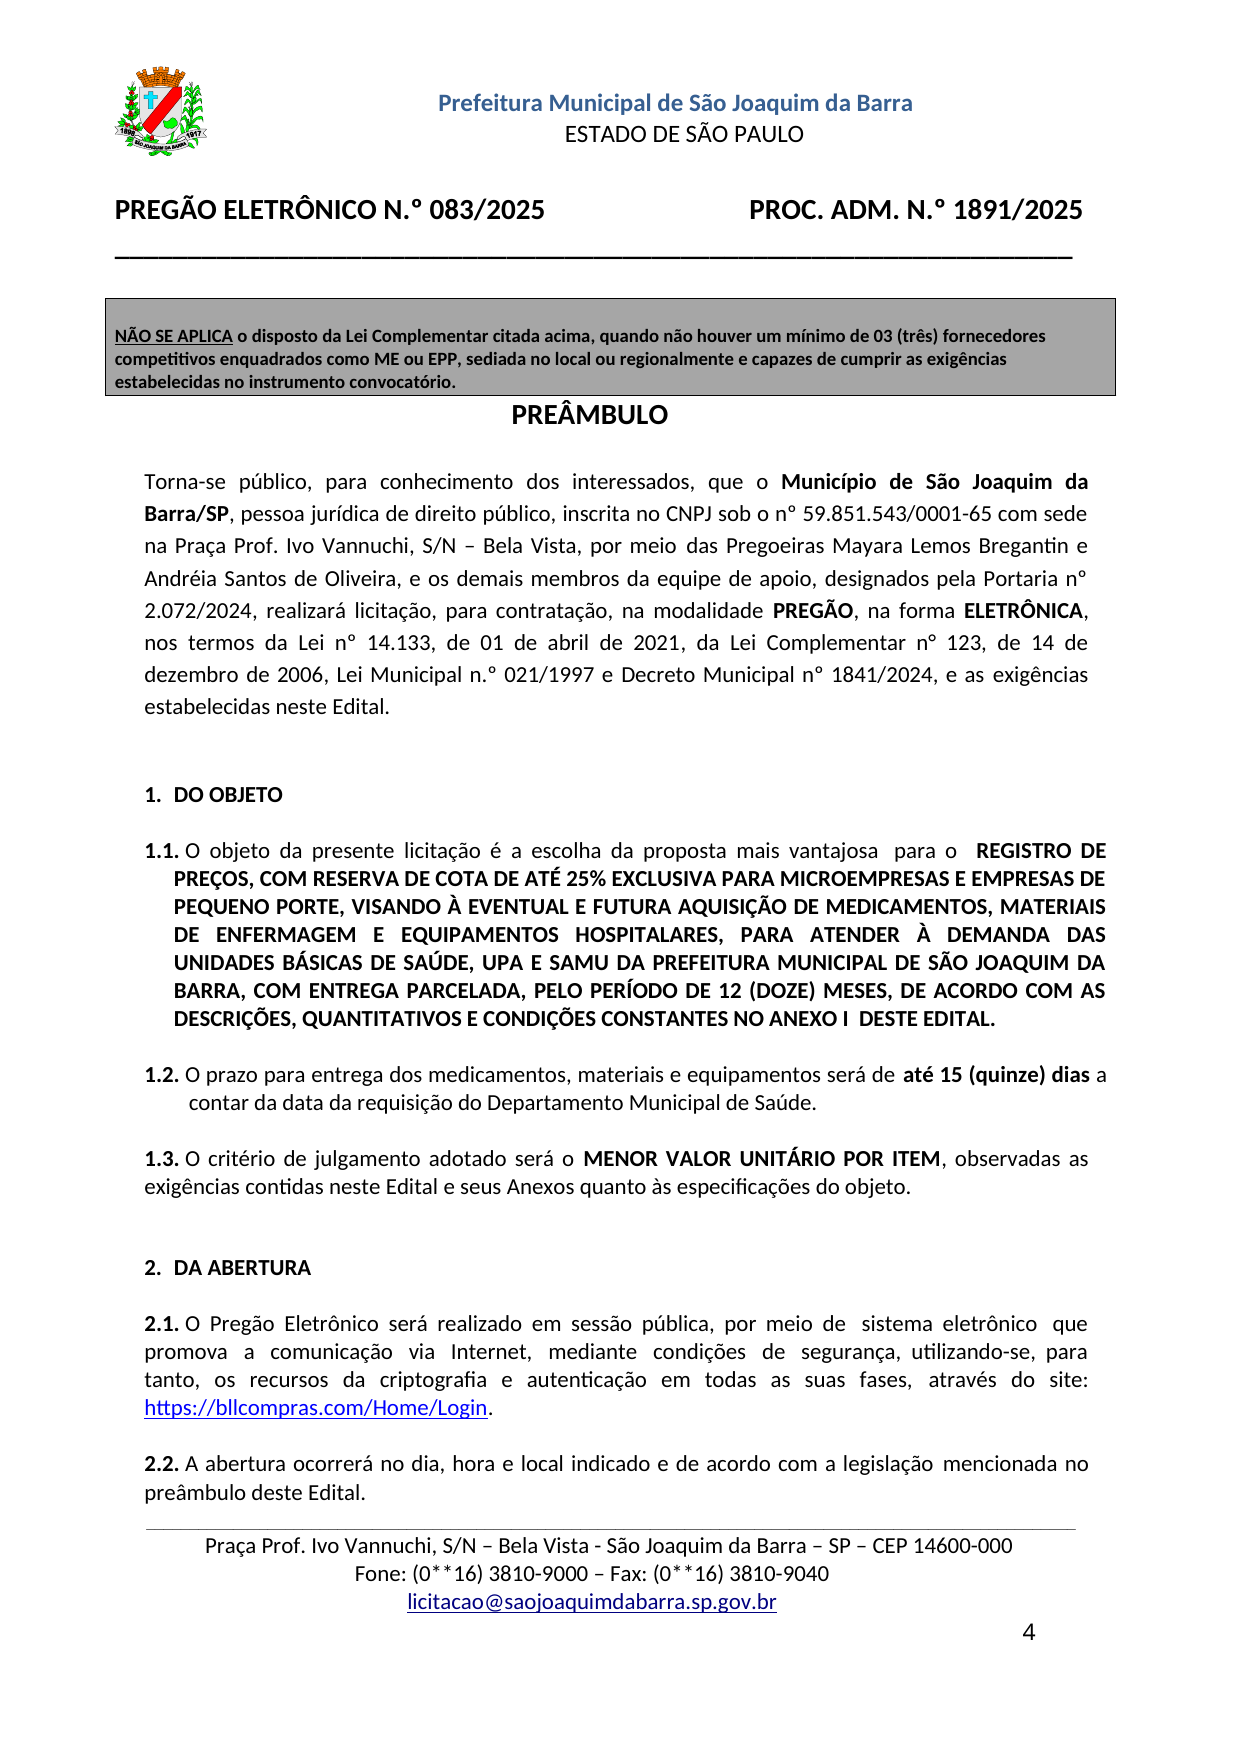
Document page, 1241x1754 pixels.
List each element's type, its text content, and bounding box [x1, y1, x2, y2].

list O objeto da presente licitação é a escolha da proposta mais vantajosa para o REGISTRO DE PREÇOS, COM RESERVA DE COTA DE ATÉ 25% EXCLUSIVA PARA MICROEMPRESAS E EMPRESAS DE PEQUENO PORTE, VISANDO À EVENTUAL E FUTURA AQUISIÇÃO DE MEDICAMENTOS, MATERIAIS DE ENFERMAGEM E EQUIPAMENTOS HOSPITALARES, PARA ATENDER À DEMANDA DAS UNIDADES BÁSICAS DE SAÚDE, UPA E SAMU DA PREFEITURA MUNICIPAL DE SÃO JOAQUIM DA BARRA, COM ENTREGA PARCELADA, PELO PERÍODO DE 12 (DOZE) MESES, DE ACORDO COM AS DESCRIÇÕES, QUANTITATIVOS E CONDIÇÕES CONSTANTES NO ANEXO I DESTE EDITAL. [144, 836, 1107, 1032]
list O Pregão Eletrônico será realizado em sessão pública, por meio de sistema eletrônico que promova a comunicação via Internet, mediante condições de segurança, utilizando-se, para tanto, os recursos da criptografia e autenticação em todas as suas fases, através do site: https://bllcompras.com/Home/Login. [144, 1309, 1089, 1422]
subtitle PREÂMBULO [144, 396, 1036, 432]
text NÃO SE APLICA o disposto da Lei Complementar citada acima, quando não houver um mínimo de 03 (três) fornecedores competitivos enquadrados como ME ou EPP, sediada no local ou regionalmente e capazes de cumprir as exigências estabelecidas no instrumento convocatório. [106, 321, 1115, 395]
subtitle DO OBJETO [144, 780, 1089, 808]
subtitle DA ABERTURA [144, 1253, 1089, 1281]
list O critério de julgamento adotado será o MENOR VALOR UNITÁRIO POR ITEM, observadas as exigências contidas neste Edital e seus Anexos quanto às especificações do objeto. [144, 1144, 1089, 1200]
list O prazo para entrega dos medicamentos, materiais e equipamentos será de até 15 (quinze) dias a contar da data da requisição do Departamento Municipal de Saúde. [144, 1060, 1107, 1116]
text Torna-se público, para conhecimento dos interessados, que o Município de São Joaquim da Barra/SP, pessoa jurídica de direito público, inscrita no CNPJ sob o nº 59.851.543/0001-65 com sede na Praça Prof. Ivo Vannuchi, S/N – Bela Vista, por meio das Pregoeiras Mayara Lemos Bregantin e Andréia Santos de Oliveira, e os demais membros da equipe de apoio, designados pela Portaria nº 2.072/2024, realizará licitação, para contratação, na modalidade PREGÃO, na forma ELETRÔNICA, nos termos da Lei nº 14.133, de 01 de abril de 2021, da Lei Complementar n° 123, de 14 de dezembro de 2006, Lei Municipal n.º 021/1997 e Decreto Municipal nº 1841/2024, e as exigências estabelecidas neste Edital. [144, 467, 1089, 720]
list A abertura ocorrerá no dia, hora e local indicado e de acordo com a legislação mencionada no preâmbulo deste Edital. [144, 1449, 1089, 1506]
